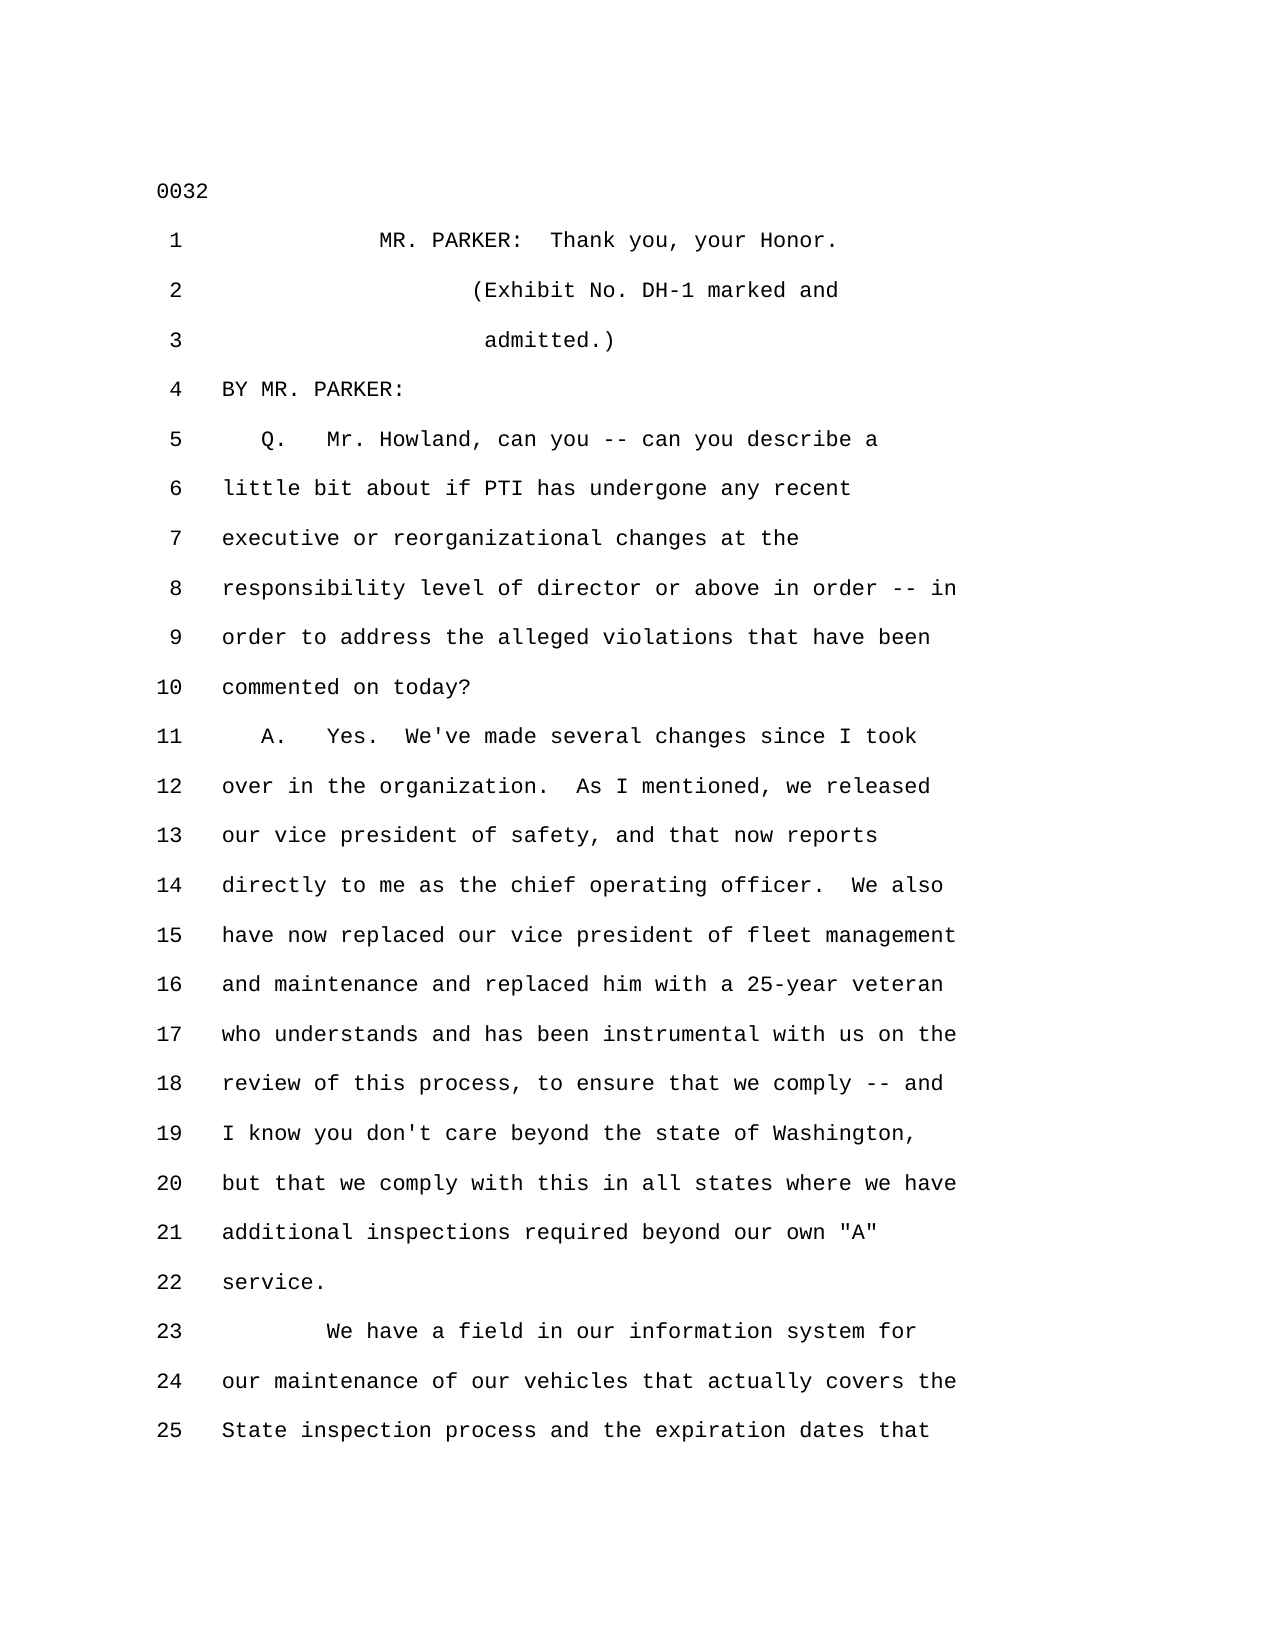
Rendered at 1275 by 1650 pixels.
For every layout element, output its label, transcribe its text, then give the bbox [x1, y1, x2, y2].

text 25 State inspection process and the expiration dates that [156, 1419, 1119, 1444]
text 15 have now replaced our vice president of fleet management [156, 924, 1119, 948]
text 7 executive or reorganizational changes at the [156, 527, 1119, 552]
text 2 (Exhibit No. DH-1 marked and [156, 279, 1119, 304]
text 12 over in the organization. As I mentioned, we released [156, 775, 1119, 800]
text 14 directly to me as the chief operating officer. We also [156, 874, 1119, 899]
text 0032 [156, 180, 1119, 205]
text 11 A. Yes. We've made several changes since I took [156, 725, 1119, 750]
text 21 additional inspections required beyond our own "A" [156, 1221, 1119, 1246]
text 22 service. [156, 1271, 1119, 1296]
text 13 our vice president of safety, and that now reports [156, 824, 1119, 849]
text 5 Q. Mr. Howland, can you -- can you describe a [156, 428, 1119, 453]
text 1 MR. PARKER: Thank you, your Honor. [156, 229, 1119, 254]
text 8 responsibility level of director or above in order -- in [156, 577, 1119, 601]
text 6 little bit about if PTI has undergone any recent [156, 477, 1119, 502]
text 18 review of this process, to ensure that we comply -- and [156, 1072, 1119, 1097]
text 17 who understands and has been instrumental with us on the [156, 1023, 1119, 1048]
text 10 commented on today? [156, 676, 1119, 701]
text 19 I know you don't care beyond the state of Washington, [156, 1122, 1119, 1147]
text 23 We have a field in our information system for [156, 1320, 1119, 1345]
text 3 admitted.) [156, 329, 1119, 353]
text 9 order to address the alleged violations that have been [156, 626, 1119, 651]
text 16 and maintenance and replaced him with a 25-year veteran [156, 973, 1119, 998]
text 20 but that we comply with this in all states where we have [156, 1172, 1119, 1196]
text 4 BY MR. PARKER: [156, 378, 1119, 403]
text 24 our maintenance of our vehicles that actually covers the [156, 1370, 1119, 1395]
